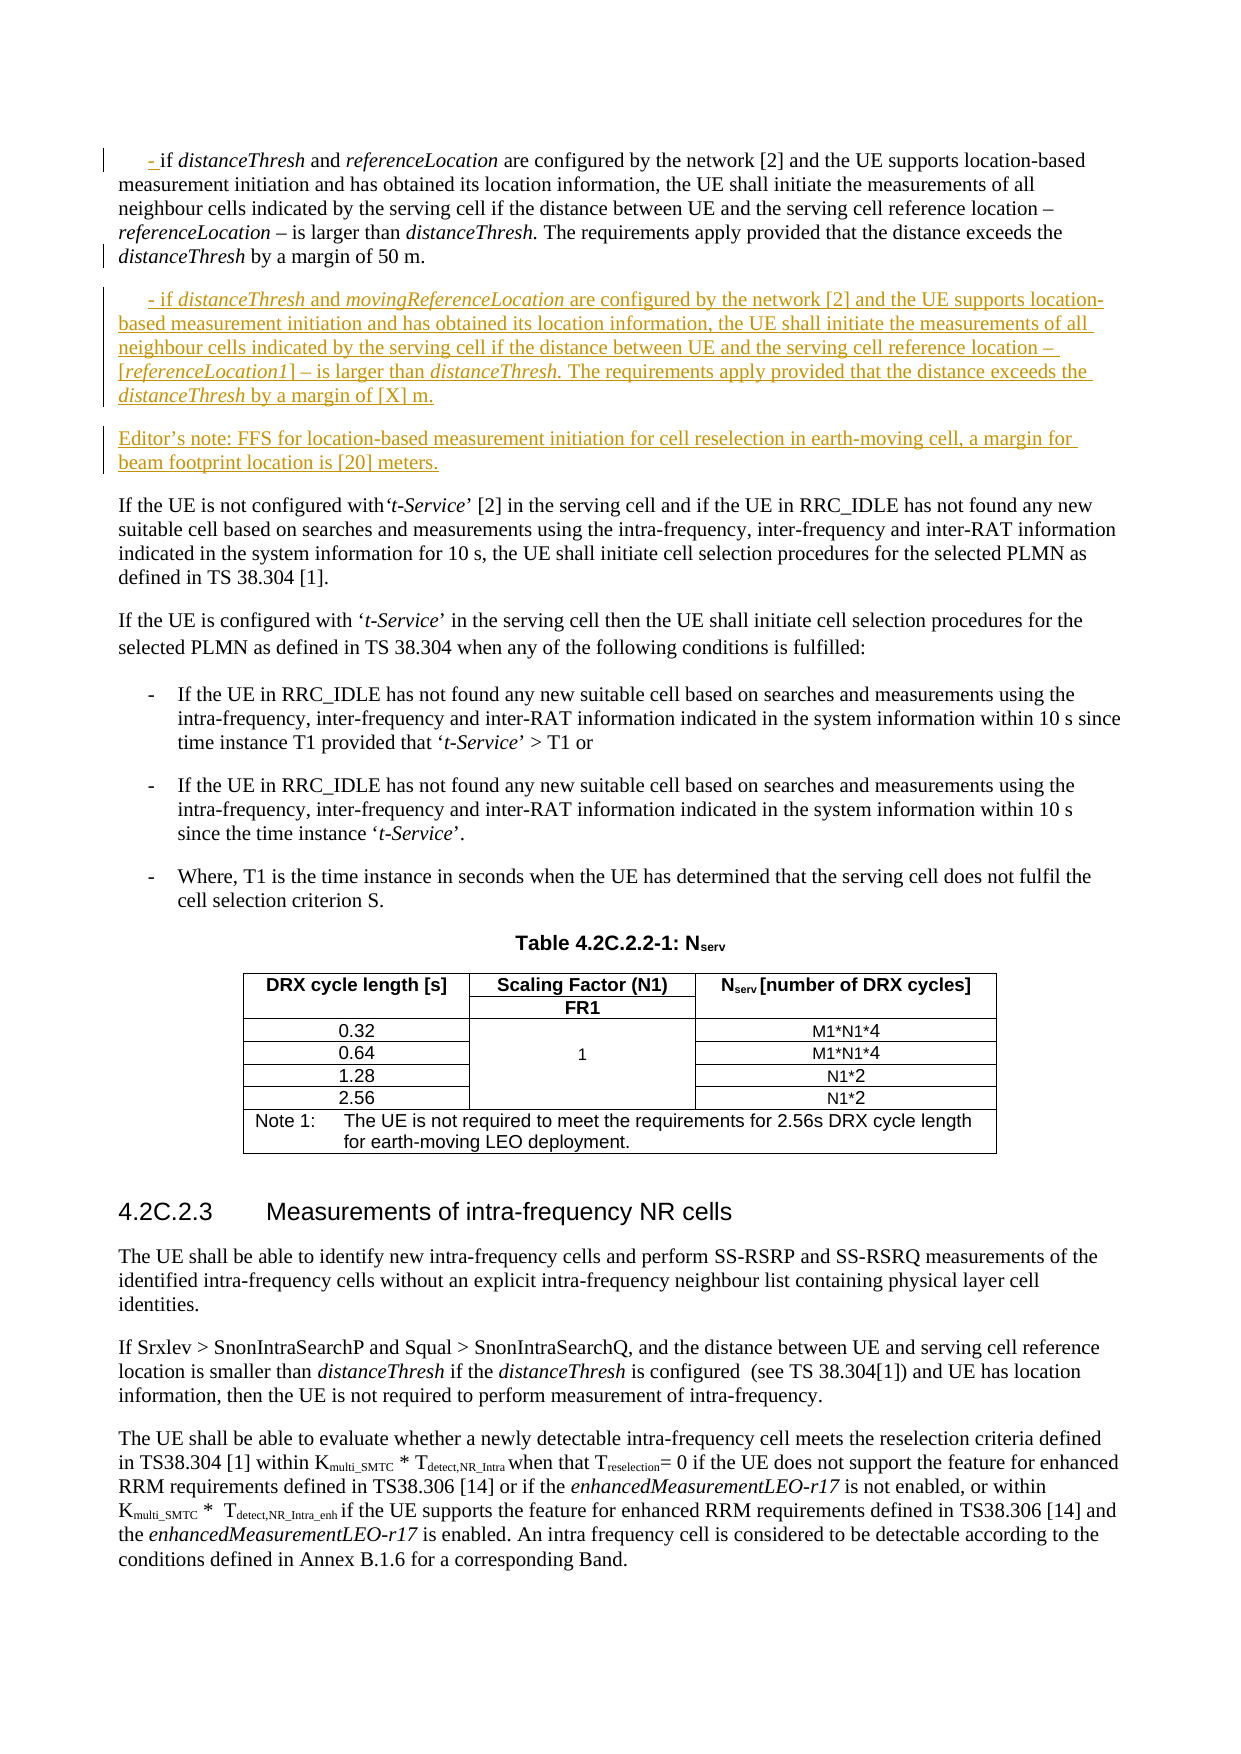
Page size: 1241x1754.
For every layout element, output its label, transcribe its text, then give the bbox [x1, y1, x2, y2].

table_cell 0.64 [244, 1042, 469, 1063]
table_cell 2.56 [244, 1087, 469, 1109]
table_cell 1 [470, 1019, 695, 1109]
text If the UE is configured with ‘t-Service’ in the serving cell then the UE shall initiate cell selection procedures for the selected PLMN as defined in TS 38.304 when any of the following conditions is fulfilled: [118, 608, 1122, 659]
table_cell 0.32 [244, 1019, 469, 1041]
table_cell FR1 [470, 997, 695, 1018]
text The UE shall be able to identify new intra-frequency cells and perform SS-RSRP and SS-RSRQ measurements of the identified intra-frequency cells without an explicit intra-frequency neighbour list containing physical layer cell identities. [118, 1244, 1122, 1316]
table_cell 1.28 [244, 1065, 469, 1086]
table_cell N1*2 [696, 1065, 996, 1086]
table_header Nserv [number of DRX cycles] [696, 974, 996, 996]
text - If the UE in RRC_IDLE has not found any new suitable cell based on searches and measurements using the intra-frequency, inter-frequency and inter-RAT information indicated in the system information within 10 s since the time instance ‘t-Service’. [148, 773, 1122, 845]
table_cell [696, 996, 996, 1018]
text if distanceThresh and referenceLocation are configured by the network [2] and the UE supports location-based measurement initiation and has obtained its location information, the UE shall initiate the measurements of all neighbour cells indicated by the serving cell if the distance between UE and the serving cell reference location – referenceLocation – is larger than distanceThresh. The requirements apply provided that the distance exceeds the distanceThresh by a margin of 50 m. [118, 148, 1122, 268]
text The UE shall be able to evaluate whether a newly detectable intra-frequency cell meets the reselection criteria defined in TS38.304 [1] within Kmulti_SMTC * Tdetect,NR_Intra when that Treselection= 0 if the UE does not support the feature for enhanced RRM requirements defined in TS38.306 [14] or if the enhancedMeasurementLEO-r17 is not enabled, or within Kmulti_SMTC * Tdetect,NR_Intra_enh if the UE supports the feature for enhanced RRM requirements defined in TS38.306 [14] and the enhancedMeasurementLEO-r17 is enabled. An intra frequency cell is considered to be detectable according to the conditions defined in Annex B.1.6 for a corresponding Band. [118, 1426, 1122, 1571]
table_cell N1*2 [696, 1087, 996, 1109]
text - If the UE in RRC_IDLE has not found any new suitable cell based on searches and measurements using the intra-frequency, inter-frequency and inter-RAT information indicated in the system information within 10 s since time instance T1 provided that ‘t-Service’ > T1 or [148, 682, 1122, 754]
text If the UE is not configured with‘t-Service’ [2] in the serving cell and if the UE in RRC_IDLE has not found any new suitable cell based on searches and measurements using the intra-frequency, inter-frequency and inter-RAT information indicated in the system information for 10 s, the UE shall initiate cell selection procedures for the selected PLMN as defined in TS 38.304 [1]. [118, 493, 1122, 589]
text - Where, T1 is the time instance in seconds when the UE has determined that the serving cell does not fulfil the cell selection criterion S. [148, 863, 1122, 912]
table_header DRX cycle length [s] [244, 974, 469, 996]
table_cell M1*N1*4 [696, 1019, 996, 1041]
table_cell M1*N1*4 [696, 1042, 996, 1063]
text 4.2C.2.3 Measurements of intra-frequency NR cells [118, 1197, 1122, 1226]
text Table 4.2C.2.2-1: Nserv [118, 930, 1122, 954]
table_cell [244, 996, 469, 1018]
table_header Scaling Factor (N1) [470, 974, 695, 996]
text If Srxlev > SnonIntraSearchP and Squal > SnonIntraSearchQ, and the distance between UE and serving cell reference location is smaller than distanceThresh if the distanceThresh is configured (see TS 38.304[1]) and UE has location information, then the UE is not required to perform measurement of intra-frequency. [118, 1335, 1122, 1407]
table_cell Note 1: The UE is not required to meet the requirements for 2.56s DRX cycle length for earth-moving LEO deployment. [244, 1110, 996, 1153]
